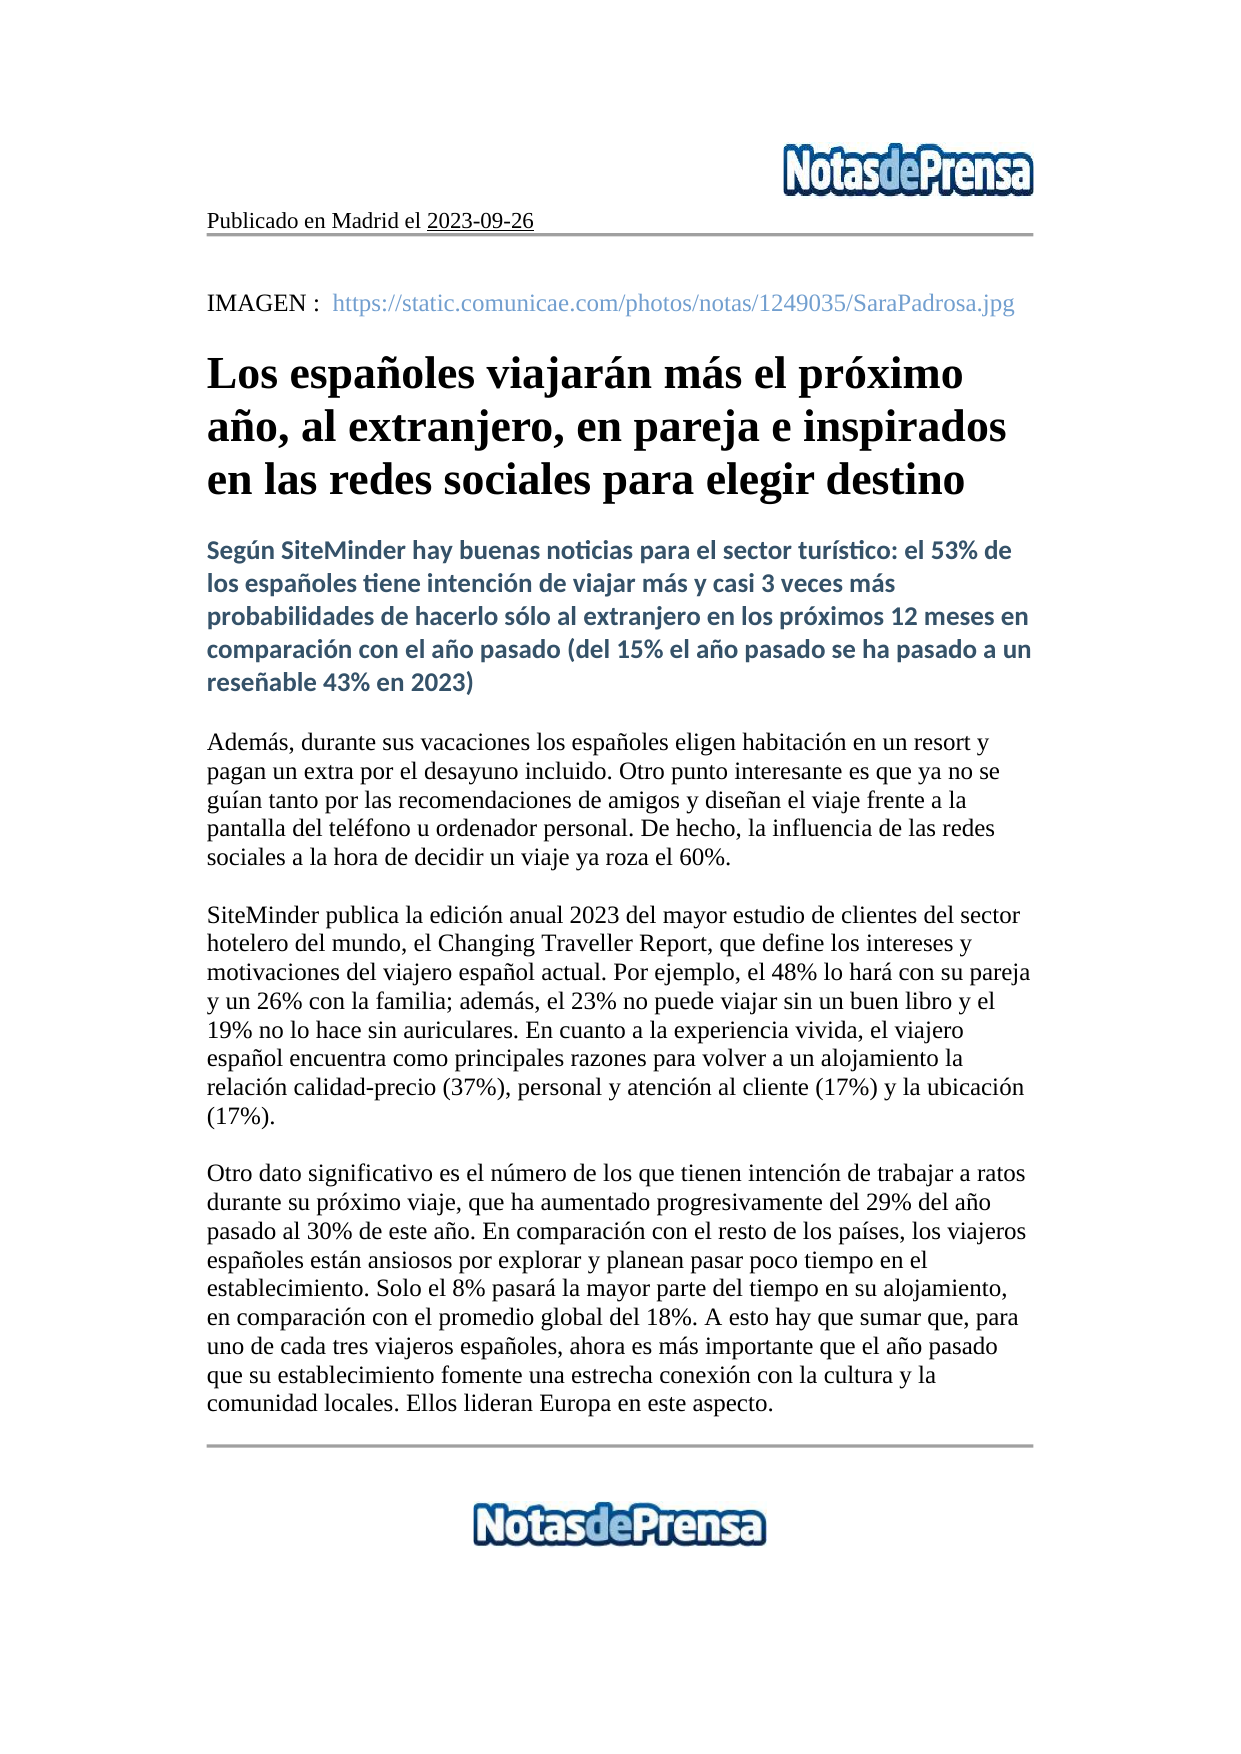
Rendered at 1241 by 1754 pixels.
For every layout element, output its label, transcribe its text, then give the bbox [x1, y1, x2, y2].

subtitle Los españoles viajarán más el próximo año, al extranjero, en pareja e inspirados en las redes sociales para elegir destino [207, 346, 1033, 504]
picture [473, 1501, 767, 1548]
subtitle Según SiteMinder hay buenas noticias para el sector turístico: el 53% de los españoles tiene intención de viajar más y casi 3 veces más probabilidades de hacerlo sólo al extranjero en los próximos 12 meses en comparación con el año pasado (del 15% el año pasado se ha pasado a un reseñable 43% en 2023) [207, 533, 1033, 698]
picture [783, 142, 1034, 199]
text IMAGEN : https://static.comunicae.com/photos/notas/1249035/SaraPadrosa.jpg [207, 288, 1033, 317]
